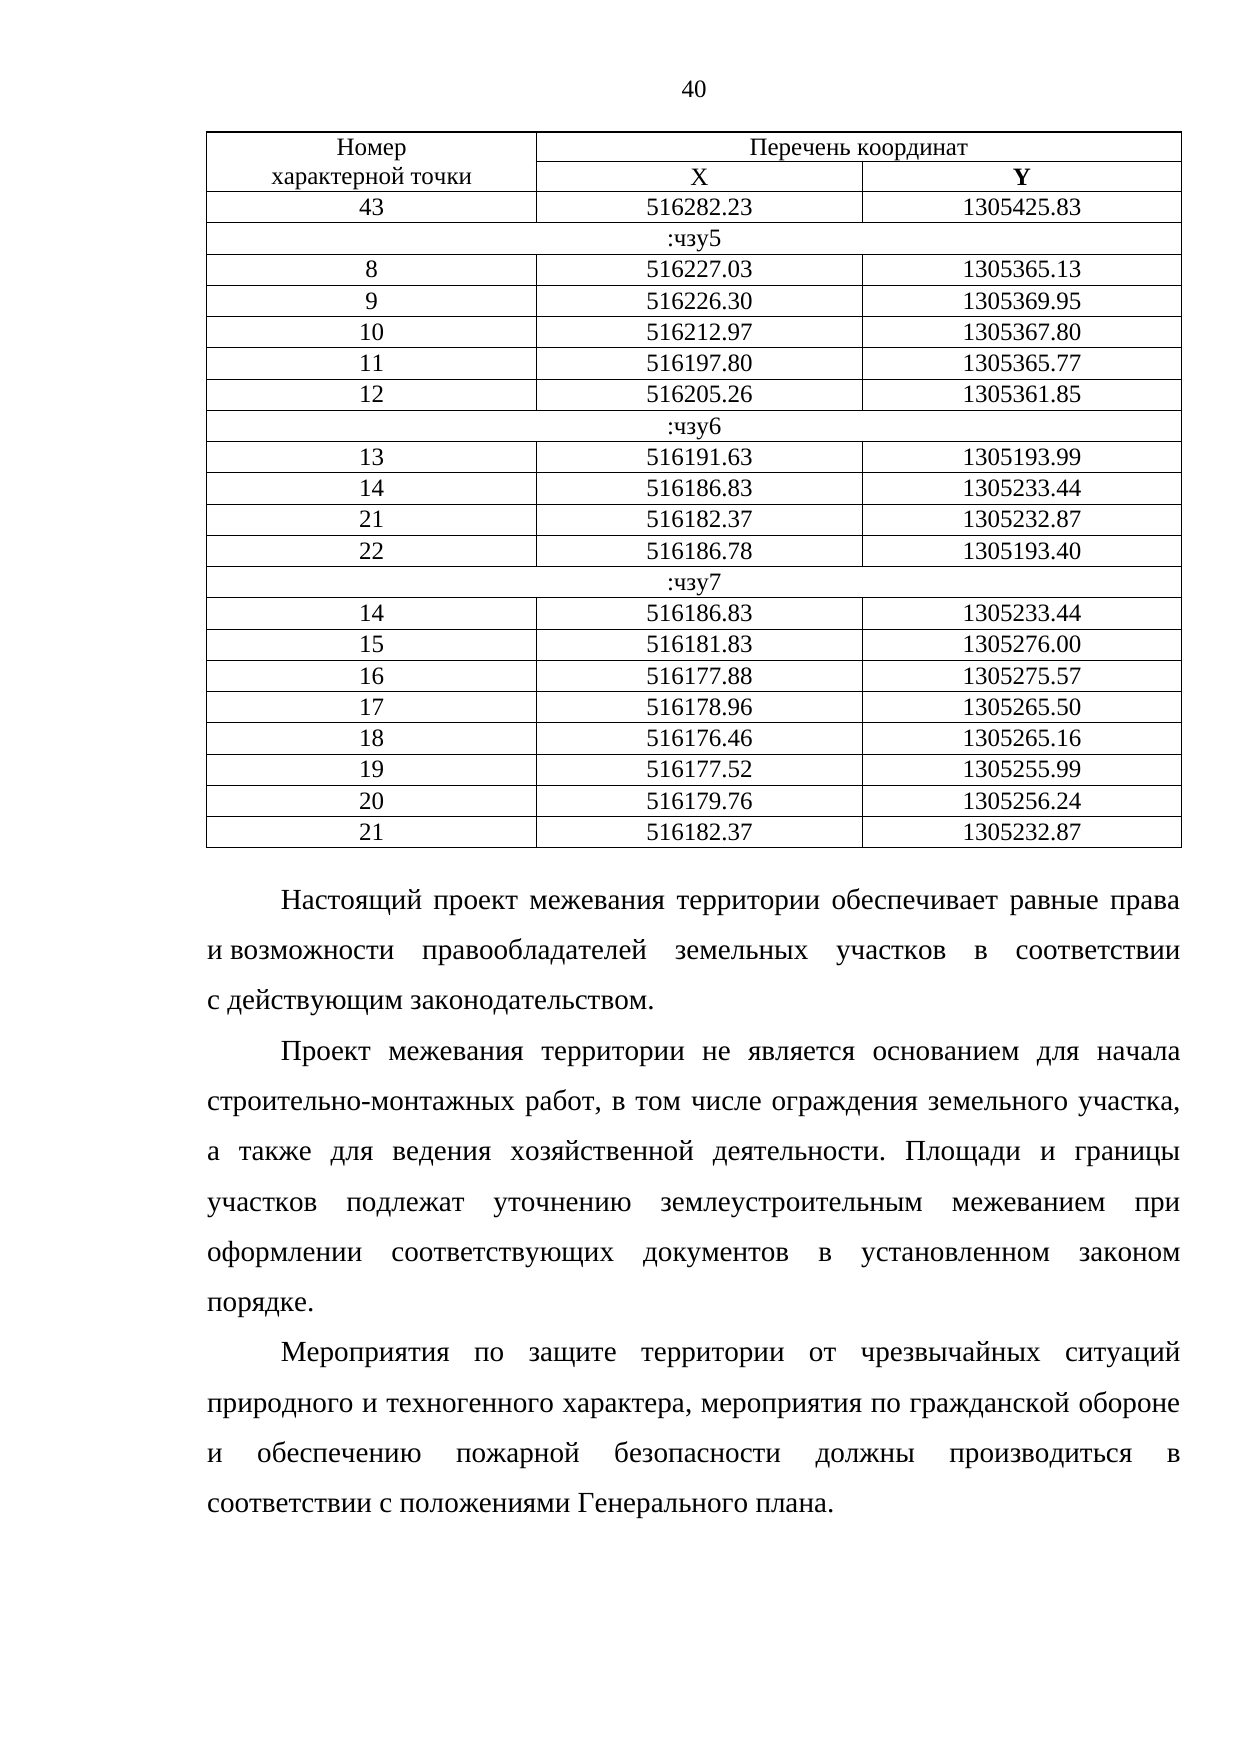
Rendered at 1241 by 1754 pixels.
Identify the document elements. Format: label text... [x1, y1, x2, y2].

table_cell 516191.63 [537, 442, 862, 472]
table_header Номер характерной точки [207, 133, 536, 191]
table_cell 22 [207, 536, 536, 566]
table_cell 1305233.44 [863, 598, 1181, 628]
table_cell 1305367.80 [863, 317, 1181, 347]
text Проект межевания территории не является основанием для начала строительно-монтажных работ, в том числе ограждения земельного участка, а также для ведения хозяйственной деятельности. Площади и границы участков подлежат уточнению землеустроительным межеванием при оформлении соответствующих документов в установленном законом порядке. [207, 1033, 1181, 1318]
table_cell 43 [207, 192, 536, 222]
table_cell 13 [207, 442, 536, 472]
table_cell 516205.26 [537, 380, 862, 410]
table_cell 516179.76 [537, 786, 862, 816]
table_cell 17 [207, 692, 536, 722]
table_cell 14 [207, 473, 536, 503]
table_cell Y [863, 162, 1181, 191]
table_cell 516178.96 [537, 692, 862, 722]
table_cell 21 [207, 817, 536, 847]
text Мероприятия по защите территории от чрезвычайных ситуаций природного и техногенного характера, мероприятия по гражданской обороне и обеспечению пожарной безопасности должны производиться в соответствии с положениями Генерального плана. [207, 1334, 1181, 1519]
table_cell 1305276.00 [863, 630, 1181, 660]
table_cell 1305232.87 [863, 817, 1181, 847]
table_cell 1305265.50 [863, 692, 1181, 722]
table_cell 14 [207, 598, 536, 628]
table_cell 516177.88 [537, 661, 862, 691]
table_cell 516181.83 [537, 630, 862, 660]
table_cell 516197.80 [537, 348, 862, 378]
table_cell 516177.52 [537, 755, 862, 785]
table_cell 1305365.13 [863, 255, 1181, 285]
table_cell :чзу7 [207, 567, 1181, 597]
table_cell 18 [207, 723, 536, 753]
table_cell 1305256.24 [863, 786, 1181, 816]
table_cell 1305425.83 [863, 192, 1181, 222]
table_cell :чзу5 [207, 223, 1181, 253]
table_cell 15 [207, 630, 536, 660]
table_cell 516182.37 [537, 817, 862, 847]
table_cell 12 [207, 380, 536, 410]
table_cell :чзу6 [207, 411, 1181, 441]
table_cell 19 [207, 755, 536, 785]
table_cell 1305361.85 [863, 380, 1181, 410]
table_cell 516282.23 [537, 192, 862, 222]
table_cell 11 [207, 348, 536, 378]
table_cell 9 [207, 286, 536, 316]
text Настоящий проект межевания территории обеспечивает равные права и возможности правообладателей земельных участков в соответствии с действующим законодательством. [207, 882, 1181, 1016]
table_cell 516212.97 [537, 317, 862, 347]
table_cell 1305193.99 [863, 442, 1181, 472]
table_cell 1305232.87 [863, 505, 1181, 535]
table_cell 516186.83 [537, 473, 862, 503]
table_cell 20 [207, 786, 536, 816]
table_cell 1305369.95 [863, 286, 1181, 316]
table_cell 1305233.44 [863, 473, 1181, 503]
table_cell 1305365.77 [863, 348, 1181, 378]
table_cell 1305275.57 [863, 661, 1181, 691]
table_cell 1305265.16 [863, 723, 1181, 753]
table_cell X [537, 162, 862, 191]
table_cell 10 [207, 317, 536, 347]
table_cell 516186.78 [537, 536, 862, 566]
table_header Перечень координат [537, 133, 1181, 161]
table_cell 1305193.40 [863, 536, 1181, 566]
table_cell 1305255.99 [863, 755, 1181, 785]
table_cell 21 [207, 505, 536, 535]
table_cell 516182.37 [537, 505, 862, 535]
table_cell 516176.46 [537, 723, 862, 753]
table_cell 16 [207, 661, 536, 691]
table_cell 516226.30 [537, 286, 862, 316]
table_cell 8 [207, 255, 536, 285]
table_cell 516227.03 [537, 255, 862, 285]
table_cell 516186.83 [537, 598, 862, 628]
